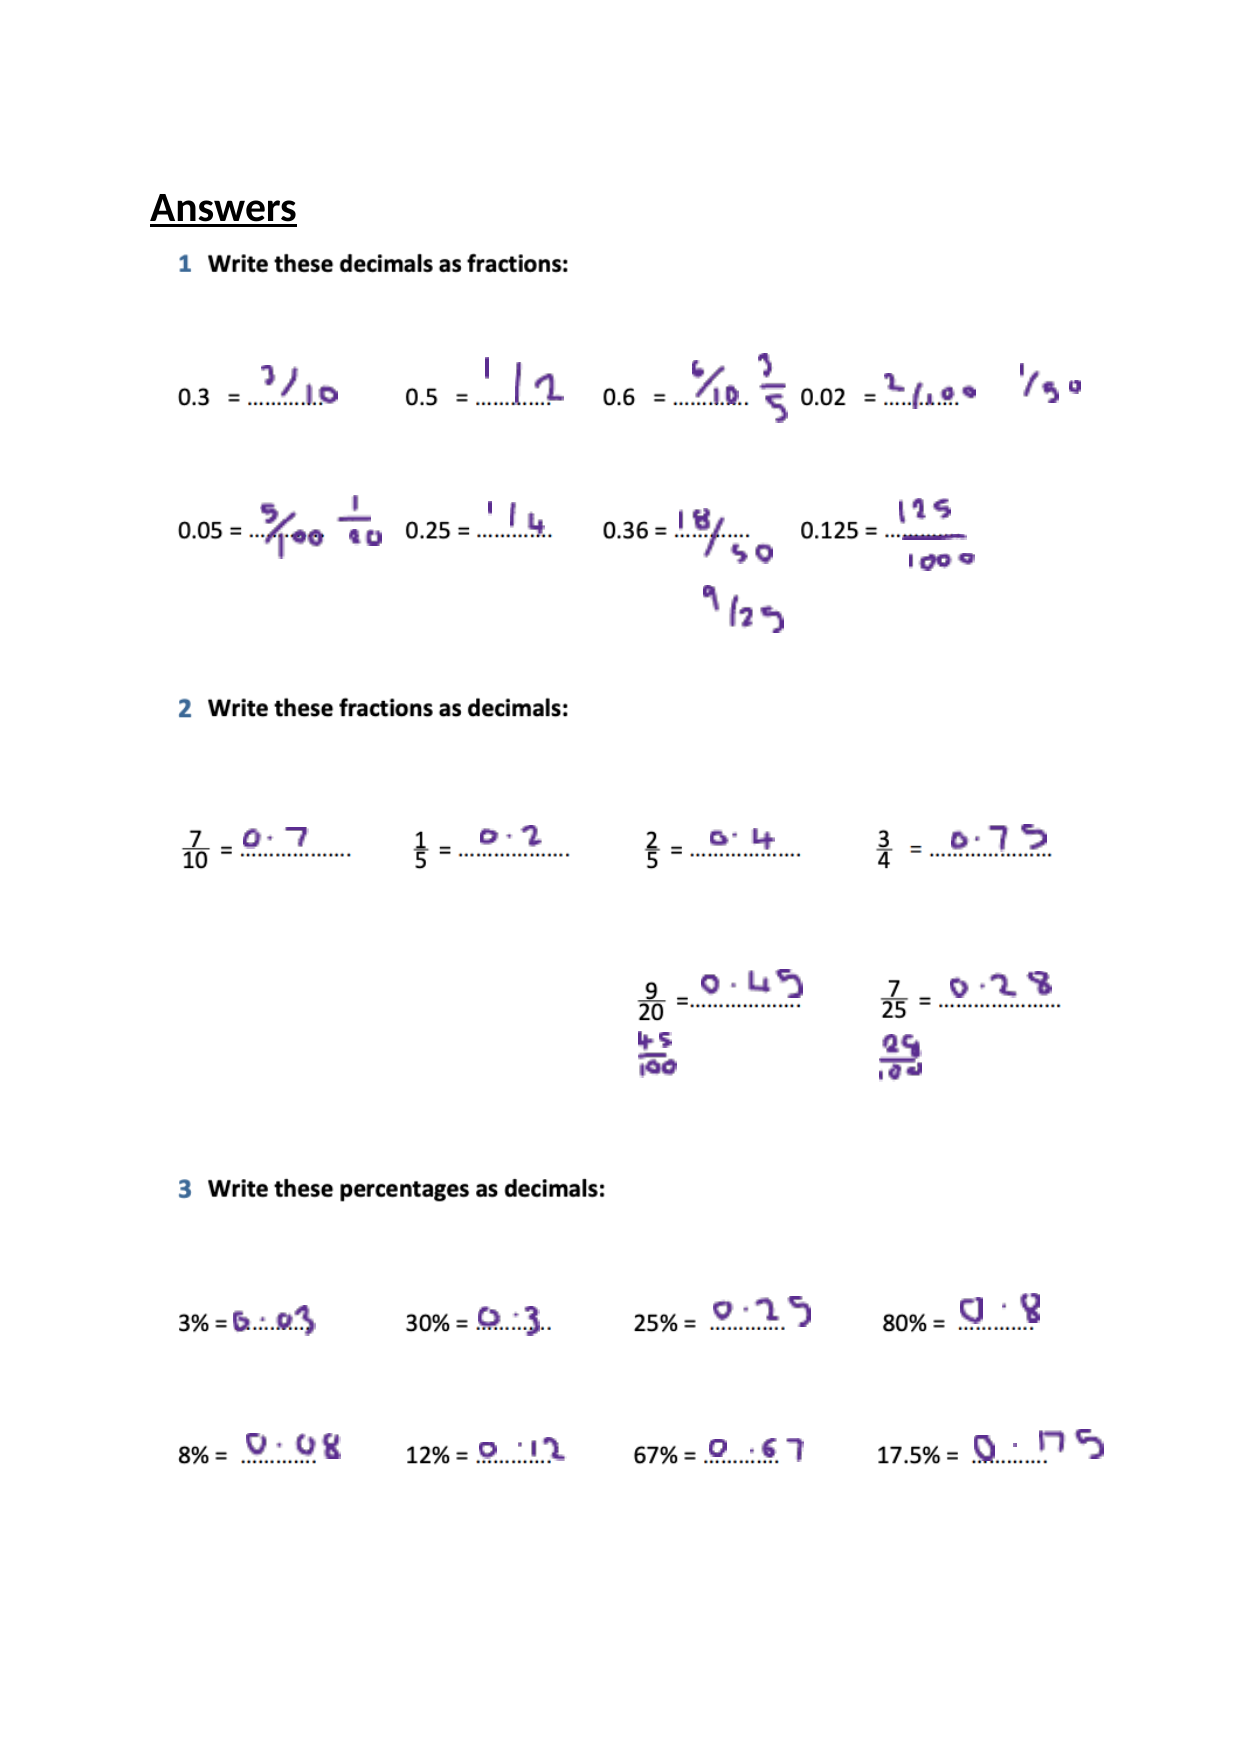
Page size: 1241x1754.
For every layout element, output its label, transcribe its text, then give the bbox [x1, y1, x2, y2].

text Answers [150, 181, 1090, 231]
picture [150, 231, 1104, 1482]
